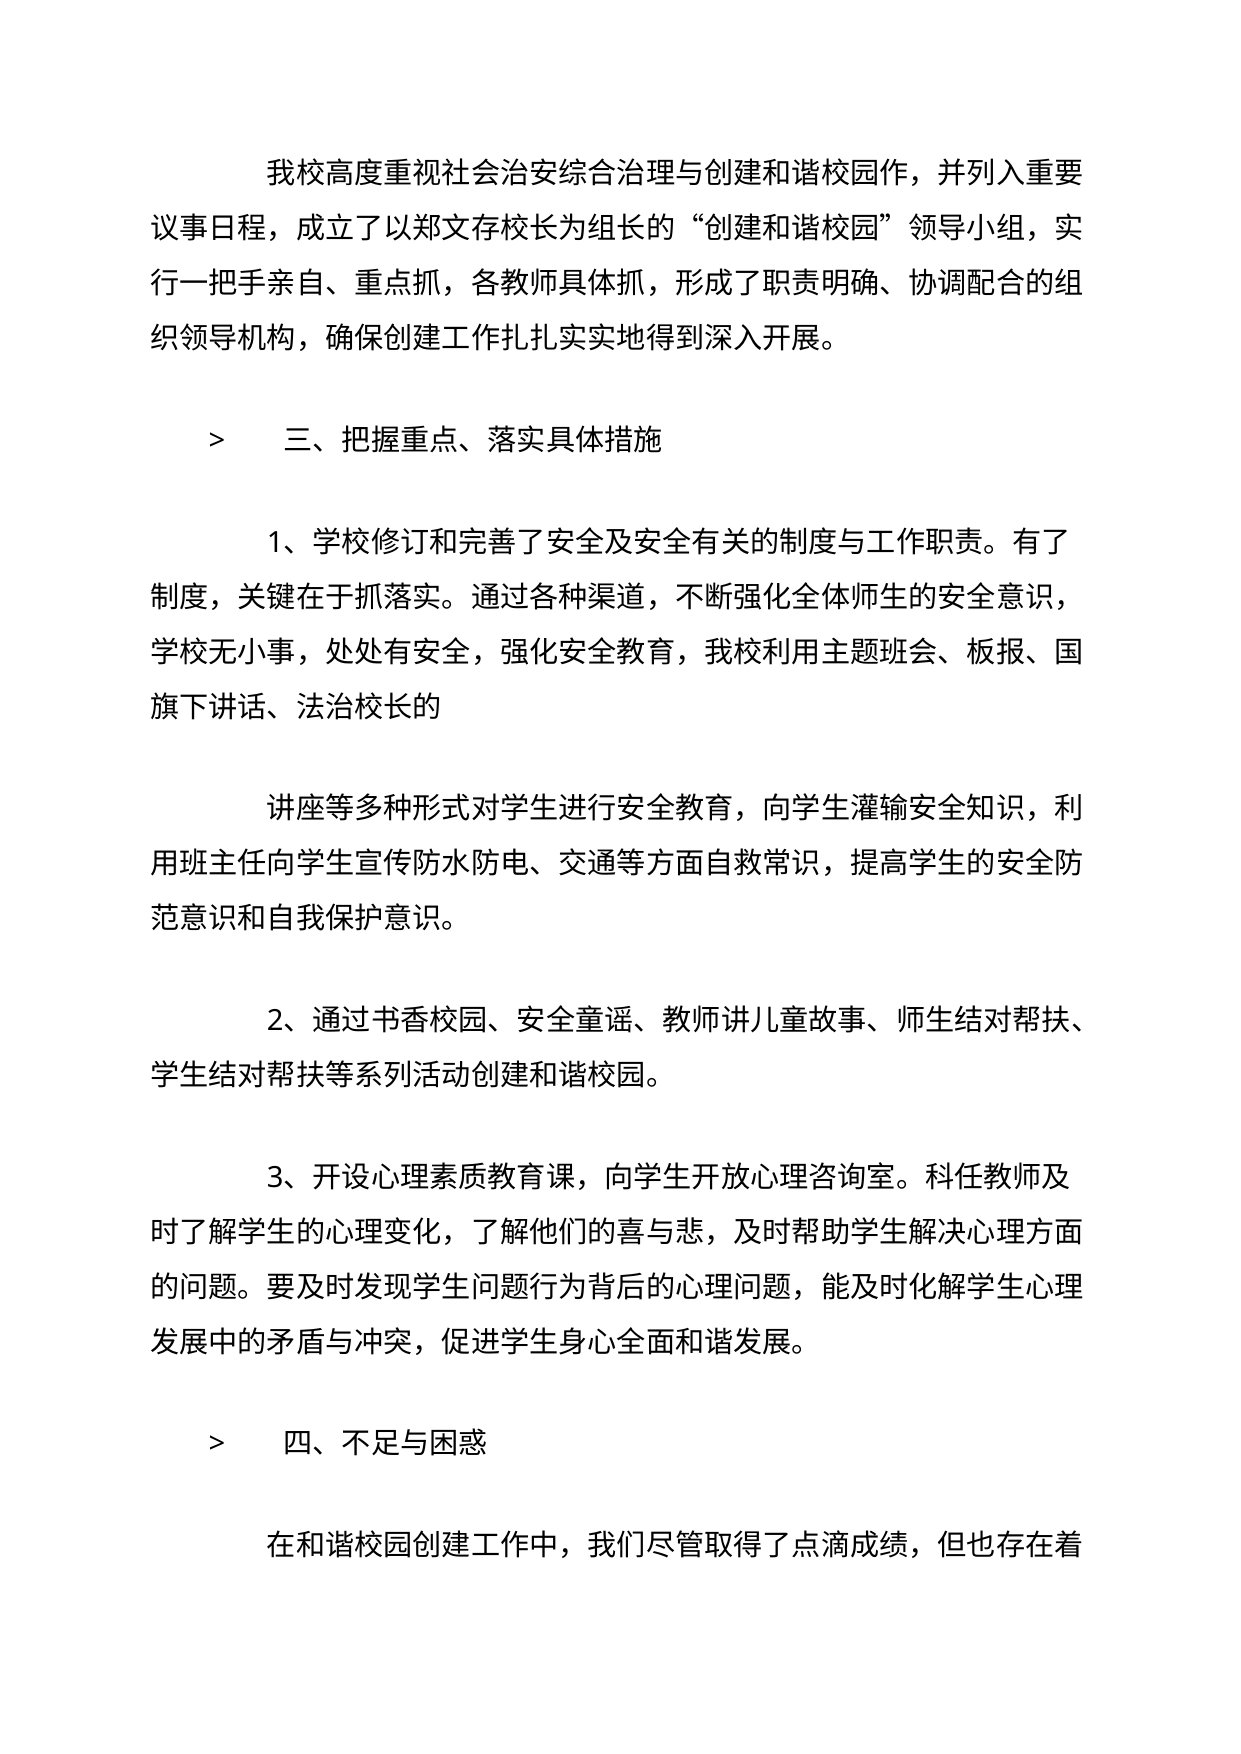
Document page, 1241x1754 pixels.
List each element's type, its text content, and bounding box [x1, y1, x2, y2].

text 3、开设心理素质教育课，向学生开放心理咨询室。科任教师及时了解学生的心理变化，了解他们的喜与悲，及时帮助学生解决心理方面的问题。要及时发现学生问题行为背后的心理问题，能及时化解学生心理发展中的矛盾与冲突，促进学生身心全面和谐发展。 [150, 1153, 1090, 1360]
text 1、学校修订和完善了安全及安全有关的制度与工作职责。有了制度，关键在于抓落实。通过各种渠道，不断强化全体师生的安全意识，学校无小事，处处有安全，强化安全教育，我校利用主题班会、板报、国旗下讲话、法治校长的 [150, 518, 1090, 726]
text > 四、不足与困惑 [150, 1420, 1090, 1462]
text 讲座等多种形式对学生进行安全教育，向学生灌输安全知识，利用班主任向学生宣传防水防电、交通等方面自救常识，提高学生的安全防范意识和自我保护意识。 [150, 785, 1090, 937]
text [150, 1522, 1090, 1564]
text > 三、把握重点、落实具体措施 [150, 416, 1090, 459]
text 2、通过书香校园、安全童谣、教师讲儿童故事、师生结对帮扶、学生结对帮扶等系列活动创建和谐校园。 [150, 997, 1090, 1094]
text 我校高度重视社会治安综合治理与创建和谐校园作，并列入重要议事日程，成立了以郑文存校长为组长的“创建和谐校园”领导小组，实行一把手亲自、重点抓，各教师具体抓，形成了职责明确、协调配合的组织领导机构，确保创建工作扎扎实实地得到深入开展。 [150, 150, 1090, 357]
